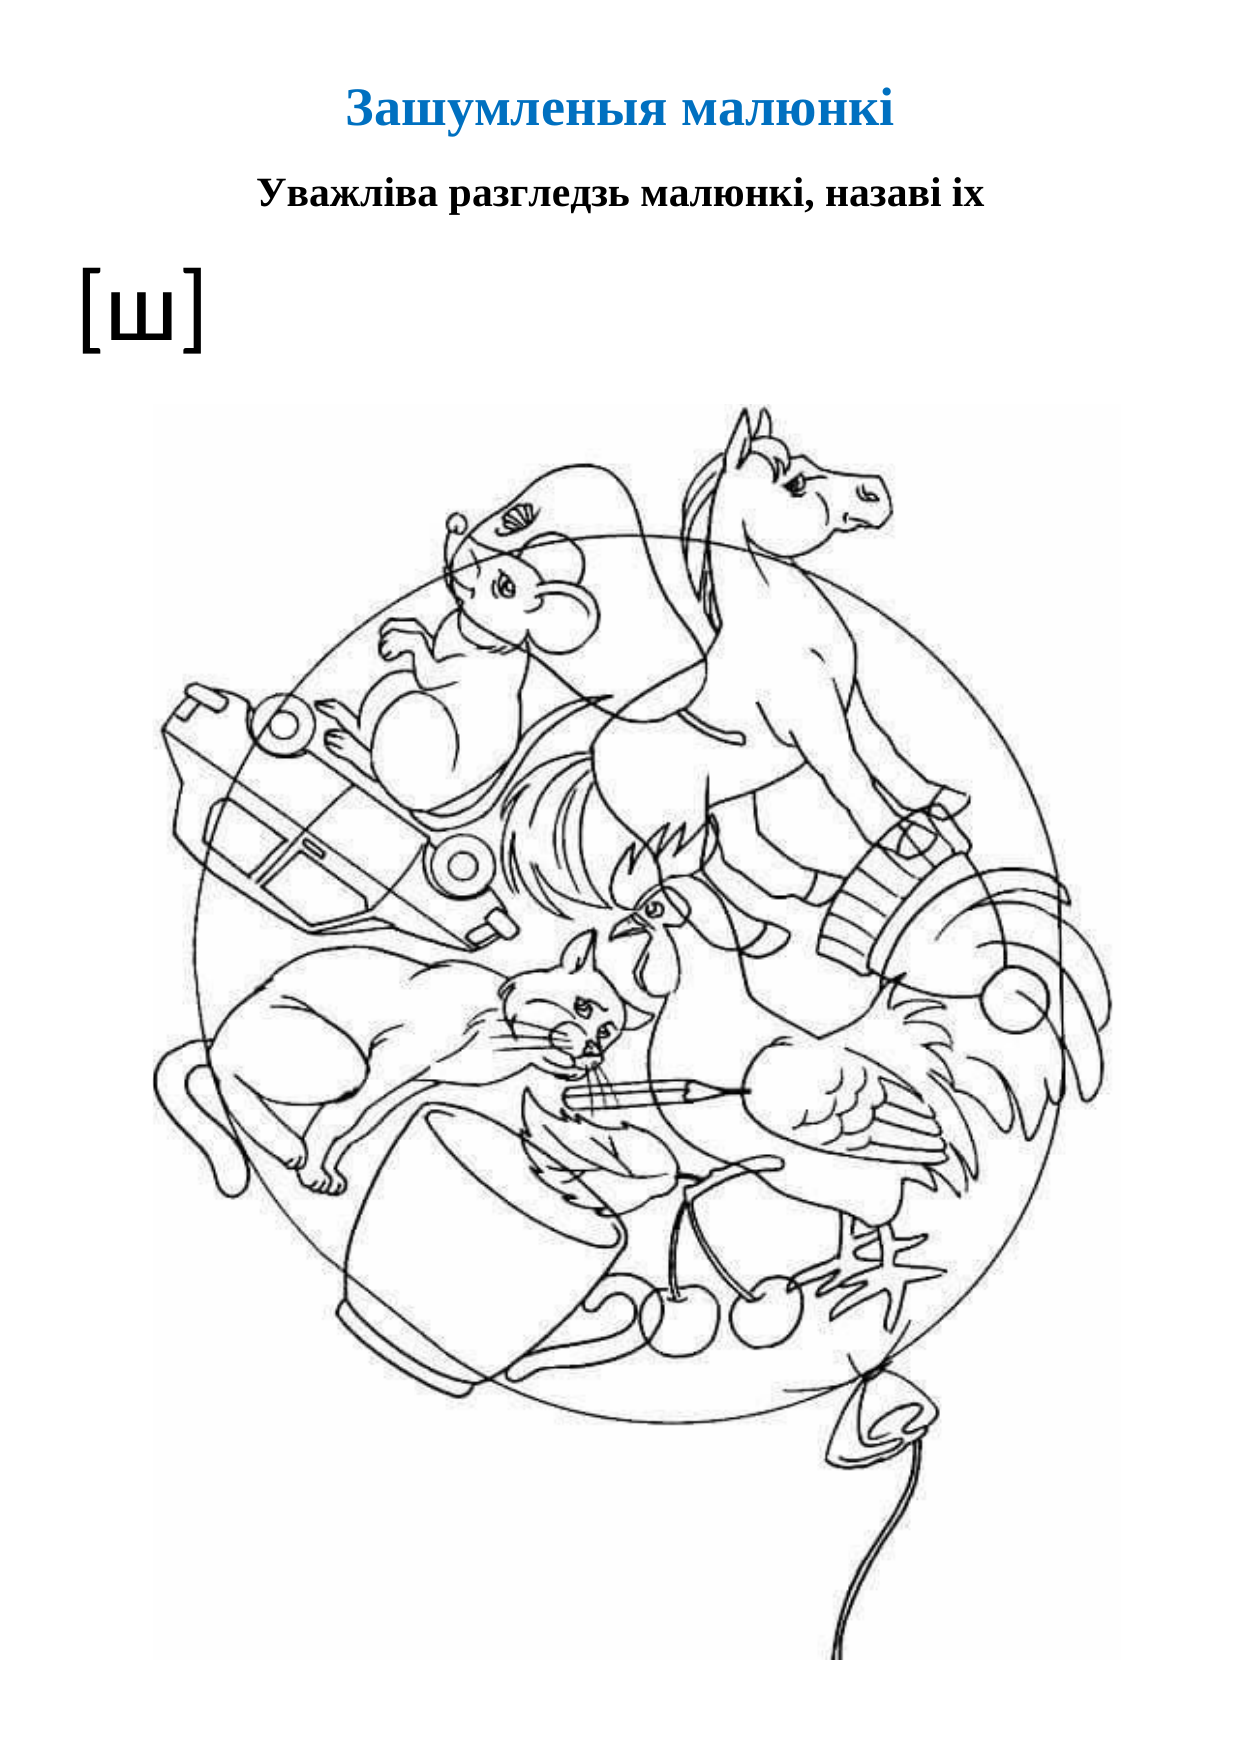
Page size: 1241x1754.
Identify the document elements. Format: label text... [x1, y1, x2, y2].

text Зашумленыя малюнкі [75, 75, 1165, 137]
picture [152, 404, 1122, 1660]
text Уважліва разгледзь малюнкі, назаві іх [75, 167, 1165, 215]
text [ш] [75, 243, 1165, 365]
